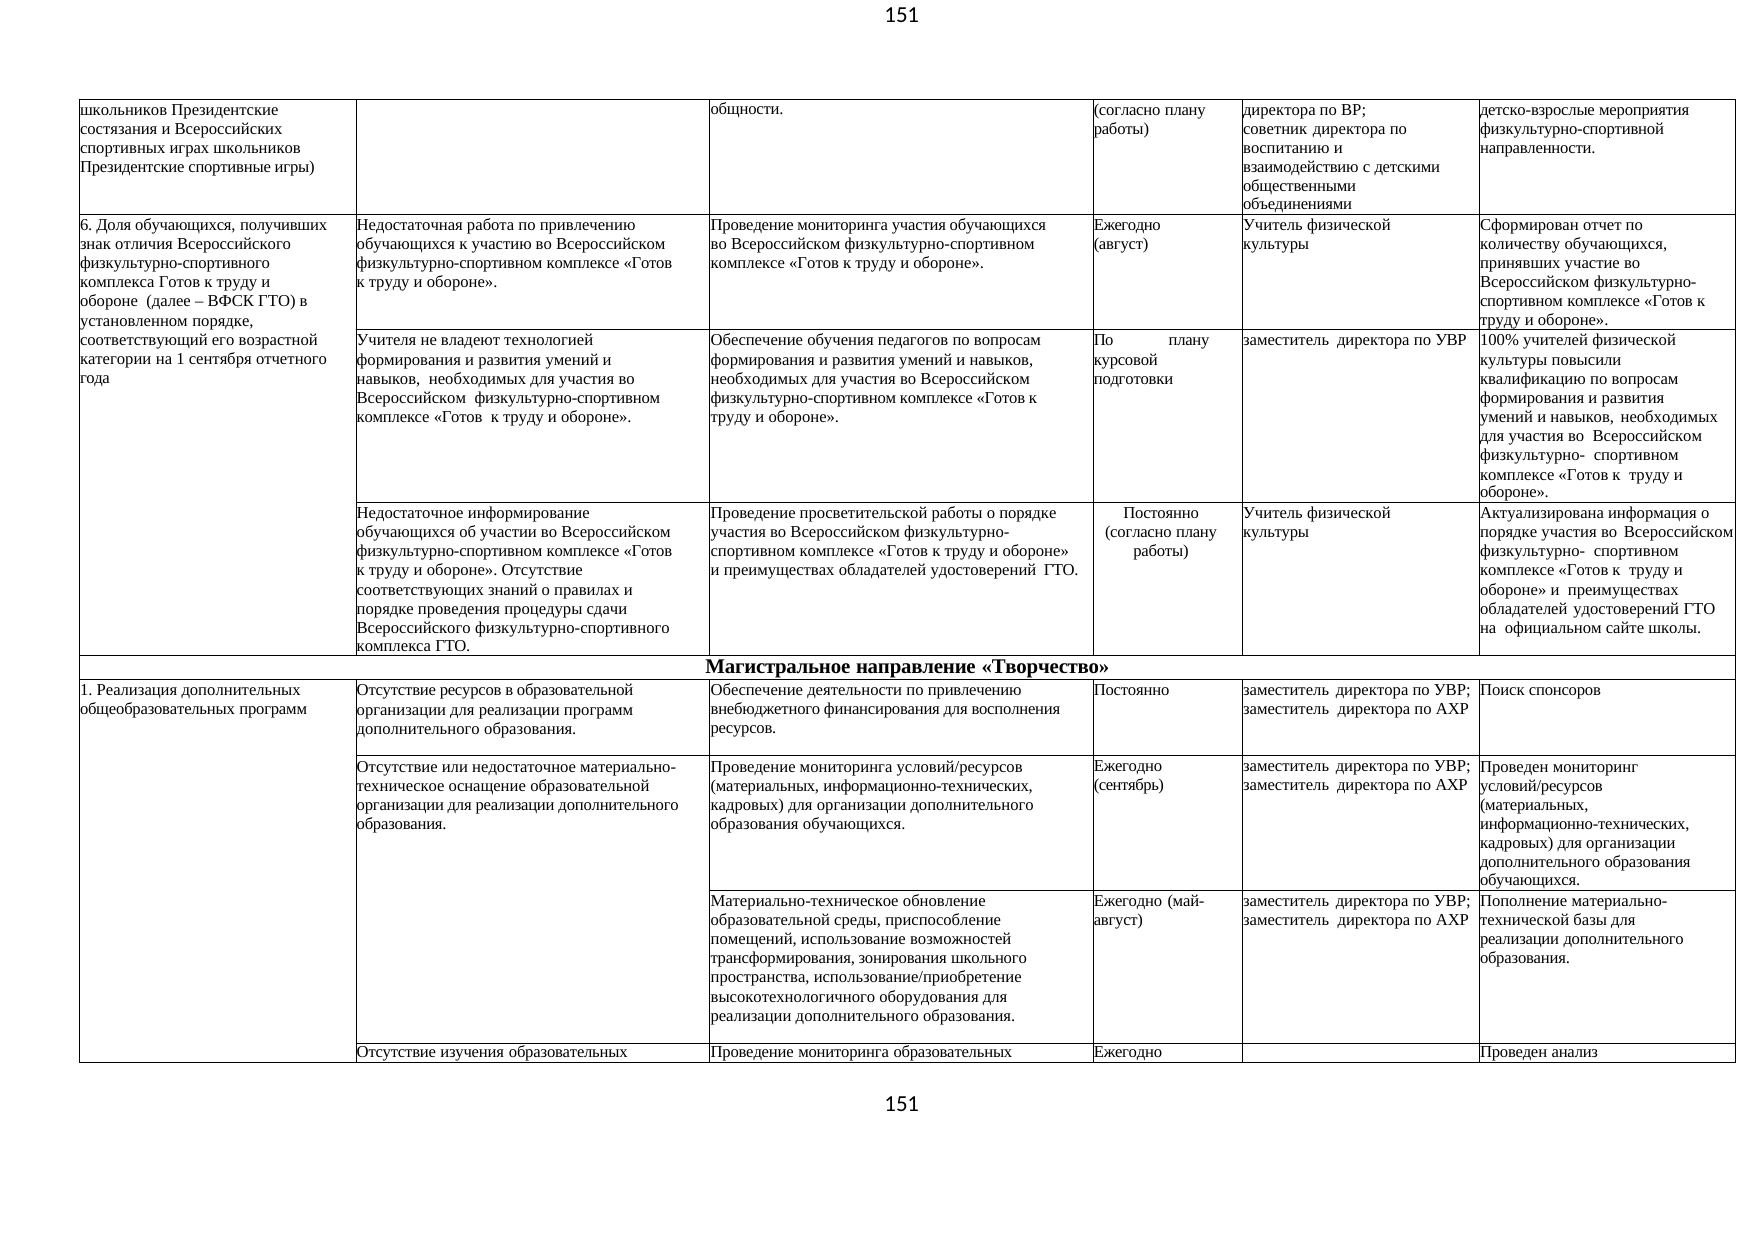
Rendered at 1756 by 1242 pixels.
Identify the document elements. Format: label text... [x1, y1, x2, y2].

table_cell заместитель директора по УВР; заместитель директора по АХР [1243, 891, 1479, 1043]
table_header [357, 100, 709, 213]
table_header общности. [710, 100, 1093, 213]
table_cell Проведение мониторинга образовательных [710, 1044, 1093, 1062]
table_cell Проведен анализ [1480, 1044, 1735, 1062]
table_cell Сформирован отчет по количеству обучающихся, принявших участие во Всероссийском физкультурно- спортивном комплексе «Готов к труду и обороне». [1480, 215, 1735, 329]
table_cell Отсутствие ресурсов в образовательной организации для реализации программ дополнительного образования. [357, 680, 709, 755]
table_cell Ежегодно [1094, 1044, 1242, 1062]
table_cell Актуализирована информация о порядке участия во Всероссийском физкультурно- спортивном комплексе «Готов к труду и обороне» и преимуществах обладателей удостоверений ГТО на официальном сайте школы. [1480, 503, 1735, 655]
table_cell 1. Реализация дополнительных общеобразовательных программ [80, 680, 356, 1062]
table_cell Учитель физической культуры [1243, 215, 1479, 329]
table_cell Ежегодно (сентябрь) [1094, 756, 1242, 889]
table_cell Обеспечение обучения педагогов по вопросам формирования и развития умений и навыков, необходимых для участия во Всероссийском физкультурно-спортивном комплексе «Готов к труду и обороне». [710, 330, 1093, 502]
table_cell Поиск спонсоров [1480, 680, 1735, 755]
table_header директора по ВР; советник директора по воспитанию и взаимодействию с детскими общественными объединениями [1243, 100, 1479, 213]
table_cell Учителя не владеют технологией формирования и развития умений и навыков, необходимых для участия во Всероссийском физкультурно-спортивном комплексе «Готов к труду и обороне». [357, 330, 709, 502]
table_cell 100% учителей физической культуры повысили квалификацию по вопросам формирования и развития умений и навыков, необходимых для участия во Всероссийском физкультурно- спортивном комплексе «Готов к труду и обороне». [1480, 330, 1735, 502]
table_header детско-взрослые мероприятия физкультурно-спортивной направленности. [1480, 100, 1735, 213]
table_cell По плану курсовой подготовки [1094, 330, 1242, 502]
table_cell Учитель физической культуры [1243, 503, 1479, 655]
table_cell Обеспечение деятельности по привлечению внебюджетного финансирования для восполнения ресурсов. [710, 680, 1093, 755]
table_cell Отсутствие изучения образовательных [357, 1044, 709, 1062]
table_cell Материально-техническое обновление образовательной среды, приспособление помещений, использование возможностей трансформирования, зонирования школьного пространства, использование/приобретение высокотехнологичного оборудования для реализации дополнительного образования. [710, 891, 1093, 1043]
table_cell Проведение мониторинга участия обучающихся во Всероссийском физкультурно-спортивном комплексе «Готов к труду и обороне». [710, 215, 1093, 329]
table_cell заместитель директора по УВР [1243, 330, 1479, 502]
table_cell Постоянно [1094, 680, 1242, 755]
table_cell Проведен мониторинг условий/ресурсов (материальных, информационно-технических, кадровых) для организации дополнительного образования обучающихся. [1480, 756, 1735, 889]
table_header школьников Президентские состязания и Всероссийских спортивных играх школьников Президентские спортивные игры) [80, 100, 356, 213]
table_cell Проведение просветительской работы о порядке участия во Всероссийском физкультурно- спортивном комплексе «Готов к труду и обороне» и преимуществах обладателей удостоверений ГТО. [710, 503, 1093, 655]
table_cell Проведение мониторинга условий/ресурсов (материальных, информационно-технических, кадровых) для организации дополнительного образования обучающихся. [710, 756, 1093, 889]
table_cell Магистральное направление «Творчество» [80, 656, 1735, 679]
table_cell [1243, 1044, 1479, 1062]
table_cell 6. Доля обучающихся, получивших знак отличия Всероссийского физкультурно-спортивного комплекса Готов к труду и обороне (далее ‒ ВФСК ГТО) в установленном порядке, соответствующий его возрастной категории на 1 сентября отчетного года [80, 215, 356, 655]
table_cell Пополнение материально- технической базы для реализации дополнительного образования. [1480, 891, 1735, 1043]
table_cell заместитель директора по УВР; заместитель директора по АХР [1243, 756, 1479, 889]
table_cell Ежегодно (август) [1094, 215, 1242, 329]
table_cell Ежегодно (май- август) [1094, 891, 1242, 1043]
table_cell Постоянно (согласно плану работы) [1094, 503, 1242, 655]
table_cell Недостаточное информирование обучающихся об участии во Всероссийском физкультурно-спортивном комплексе «Готов к труду и обороне». Отсутствие соответствующих знаний о правилах и порядке проведения процедуры сдачи Всероссийского физкультурно-спортивного комплекса ГТО. [357, 503, 709, 655]
table_cell Недостаточная работа по привлечению обучающихся к участию во Всероссийском физкультурно-спортивном комплексе «Готов к труду и обороне». [357, 215, 709, 329]
table_cell заместитель директора по УВР; заместитель директора по АХР [1243, 680, 1479, 755]
table_header (согласно плану работы) [1094, 100, 1242, 213]
table_cell Отсутствие или недостаточное материально- техническое оснащение образовательной организации для реализации дополнительного образования. [357, 756, 709, 1043]
